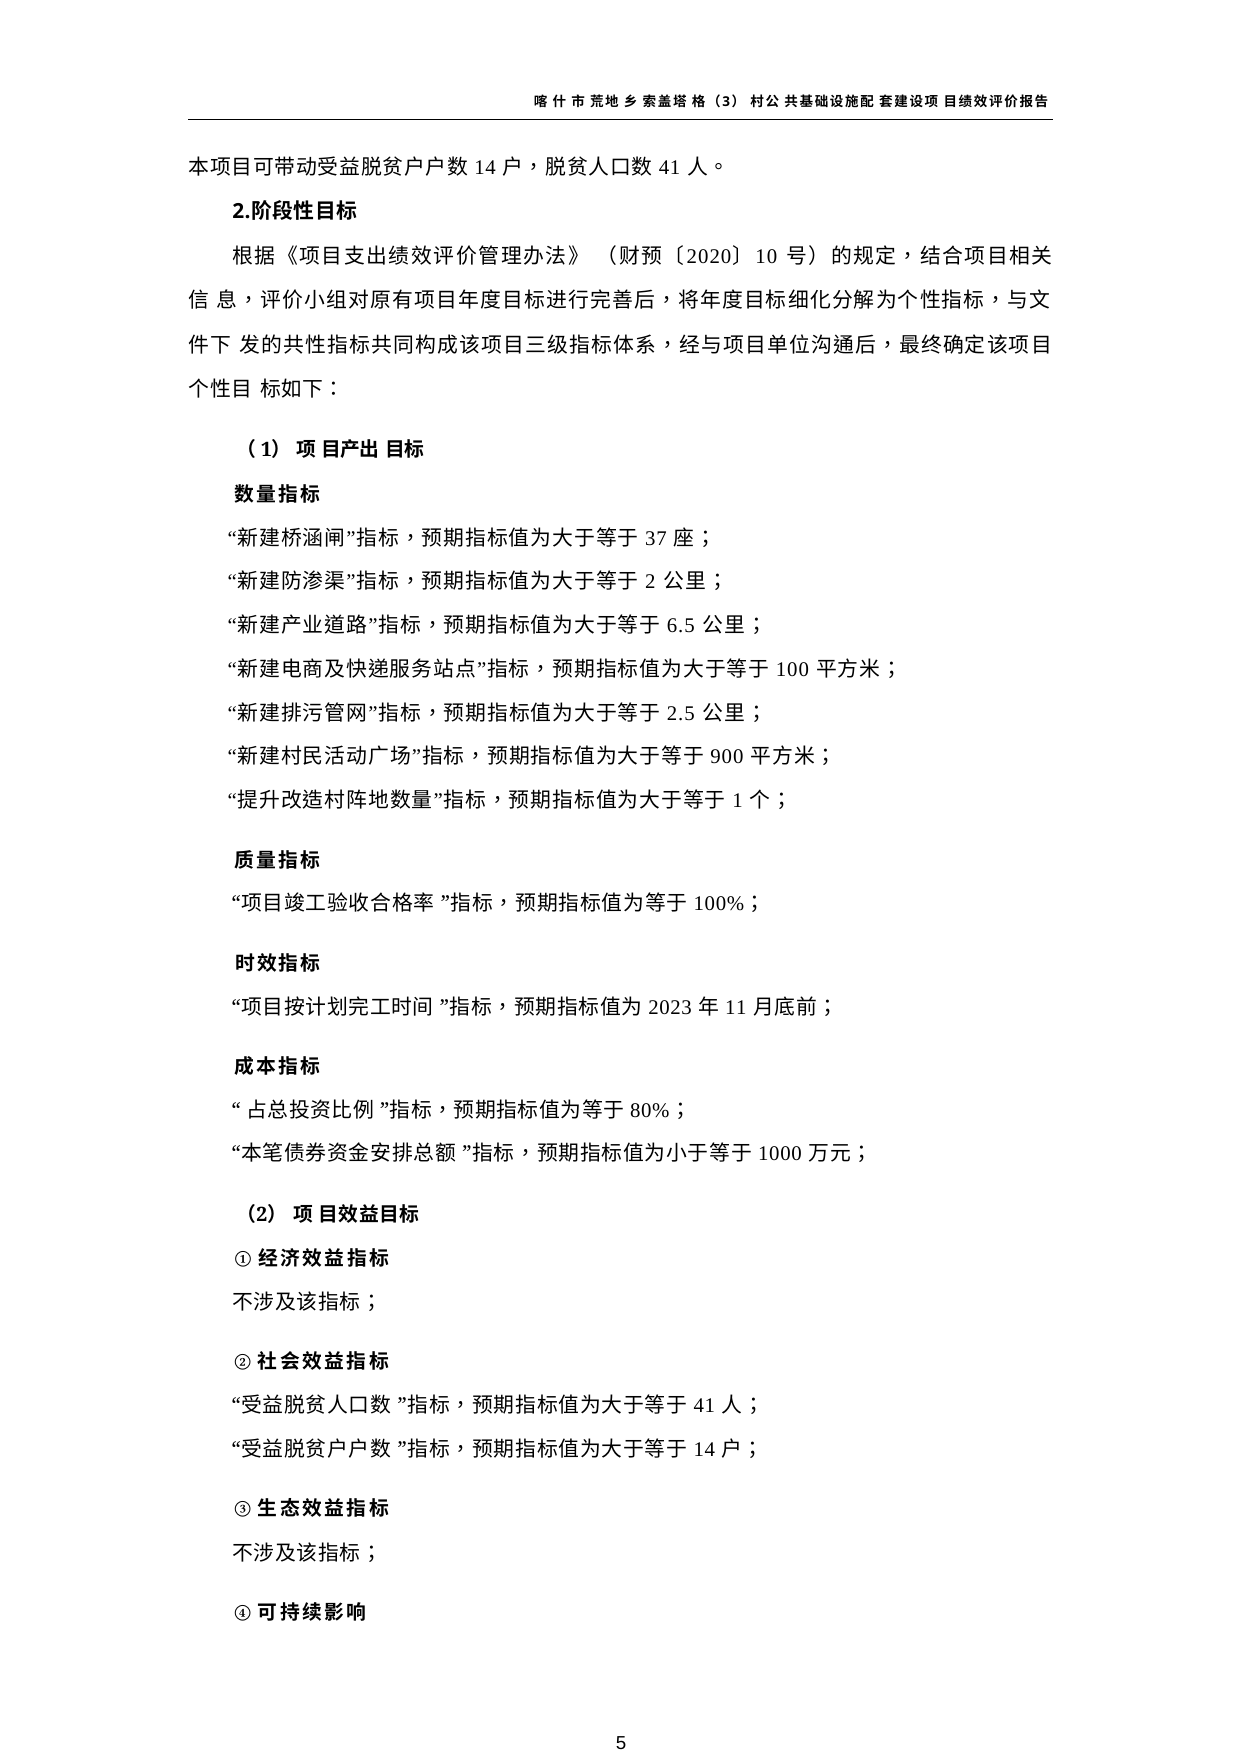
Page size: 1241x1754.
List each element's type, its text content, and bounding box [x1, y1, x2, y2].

text ②社会效益指标 [234, 1349, 1054, 1374]
text “项目按计划完工时间 ”指标，预期指标值为 2023 年 11 月底前； [231, 993, 1054, 1019]
text “本笔债券资金安排总额 ”指标，预期指标值为小于等于 1000 万元； [231, 1139, 1054, 1166]
text 根据《项目支出绩效评价管理办法》 （财预〔2020〕10 号）的规定，结合项目相关信 息，评价小组对原有项目年度目标进行完善后，将年度目标细化分解为个性指标，与文件下 发的共性指标共同构成该项目三级指标体系，经与项目单位沟通后，最终确定该项目个性目 标如下： [188, 241, 1053, 403]
text ①经济效益指标 [234, 1245, 1054, 1271]
text （ 1） 项 目产出 目标 [236, 436, 1054, 462]
text 时效指标 [235, 950, 1054, 976]
text 数量指标 [234, 481, 1054, 506]
text “新建电商及快递服务站点”指标，预期指标值为大于等于 100 平方米； [227, 655, 1054, 682]
text （2） 项 目效益目标 [236, 1201, 1054, 1226]
text 不涉及该指标； [232, 1538, 1054, 1565]
text 本项目可带动受益脱贫户户数 14 户，脱贫人口数 41 人。 [188, 153, 1054, 180]
text “新建村民活动广场”指标，预期指标值为大于等于 900 平方米； [227, 743, 1054, 769]
text 质量指标 [234, 847, 1054, 872]
text “ 占总投资比例 ”指标，预期指标值为等于 80%； [231, 1096, 1054, 1123]
text “新建产业道路”指标，预期指标值为大于等于 6.5 公里； [227, 611, 1054, 638]
text “项目竣工验收合格率 ”指标，预期指标值为等于 100%； [231, 889, 1054, 916]
text “新建防渗渠”指标，预期指标值为大于等于 2 公里； [227, 567, 1054, 594]
text “提升改造村阵地数量”指标，预期指标值为大于等于 1 个； [227, 786, 1054, 813]
text “受益脱贫人口数 ”指标，预期指标值为大于等于 41 人； [231, 1391, 1054, 1418]
text “受益脱贫户户数 ”指标，预期指标值为大于等于 14 户； [231, 1435, 1054, 1462]
text ③生态效益指标 [234, 1496, 1054, 1521]
text ④可持续影响 [234, 1599, 1054, 1624]
text “新建排污管网”指标，预期指标值为大于等于 2.5 公里； [227, 699, 1054, 726]
text 不涉及该指标； [232, 1288, 1054, 1315]
text “新建桥涵闸”指标，预期指标值为大于等于 37 座； [227, 523, 1054, 551]
text 2.阶段性目标 [232, 197, 1054, 224]
text 成本指标 [234, 1053, 1054, 1078]
